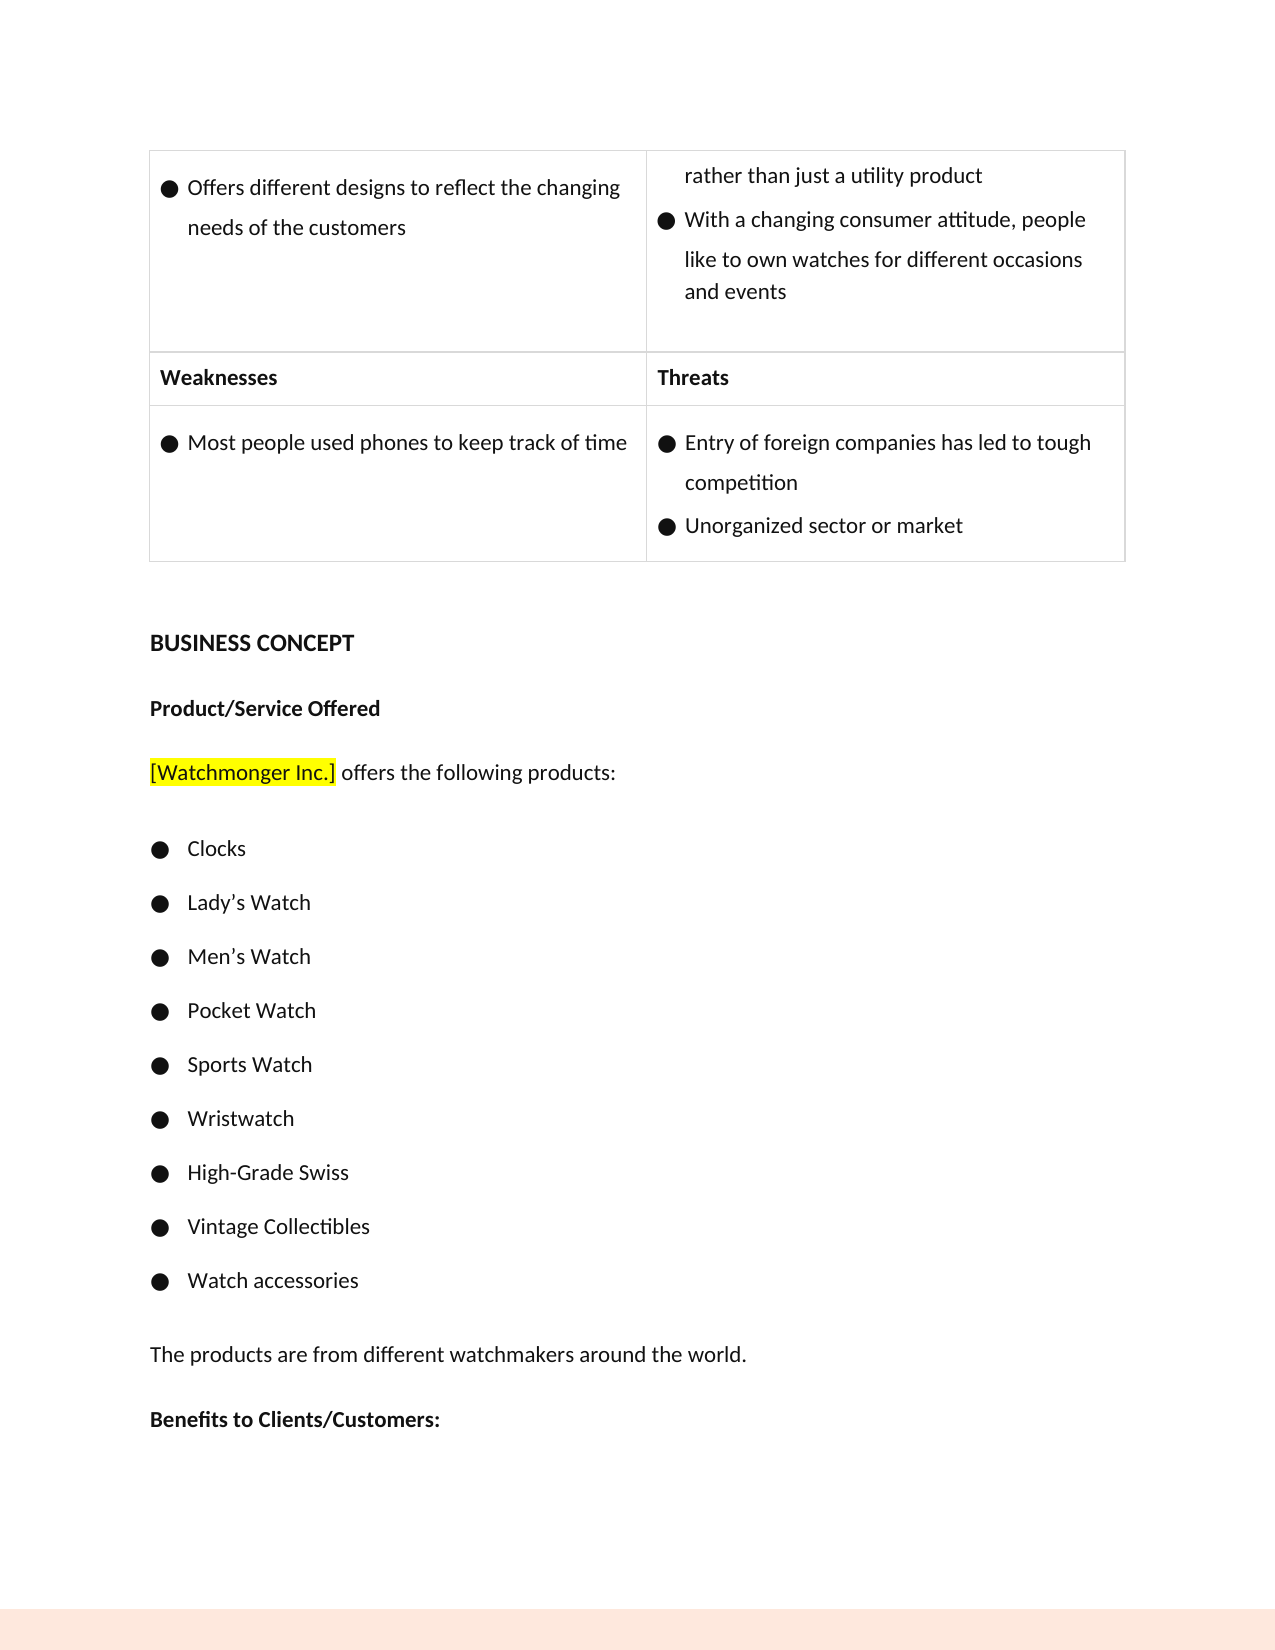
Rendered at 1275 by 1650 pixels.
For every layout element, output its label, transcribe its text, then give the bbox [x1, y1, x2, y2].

text Benefits to Clients/Customers: [150, 1405, 1125, 1433]
table_cell Weaknesses [150, 353, 646, 405]
table_cell Entry of foreign companies has led to tough competition Unorganized sector or market [647, 406, 1124, 561]
list Clocks [150, 823, 1125, 869]
table_cell Most people used phones to keep track of time [150, 406, 646, 561]
text The products are from different watchmakers around the world. [150, 1340, 1125, 1368]
list Wristwatch [150, 1092, 1125, 1139]
list Sports Watch [150, 1038, 1125, 1085]
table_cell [150, 151, 646, 351]
list High-Grade Swiss [150, 1146, 1125, 1193]
text Product/Service Offered [150, 694, 1125, 722]
text [Watchmonger Inc.] offers the following products: [336, 758, 1125, 786]
list Vintage Collectibles [150, 1200, 1125, 1247]
list Men’s Watch [150, 931, 1125, 977]
list Watch accessories [150, 1254, 1125, 1301]
list Pocket Watch [150, 984, 1125, 1031]
list Lady’s Watch [150, 877, 1125, 923]
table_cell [647, 151, 1124, 351]
text BUSINESS CONCEPT [150, 627, 1125, 657]
table_cell Threats [647, 353, 1124, 405]
